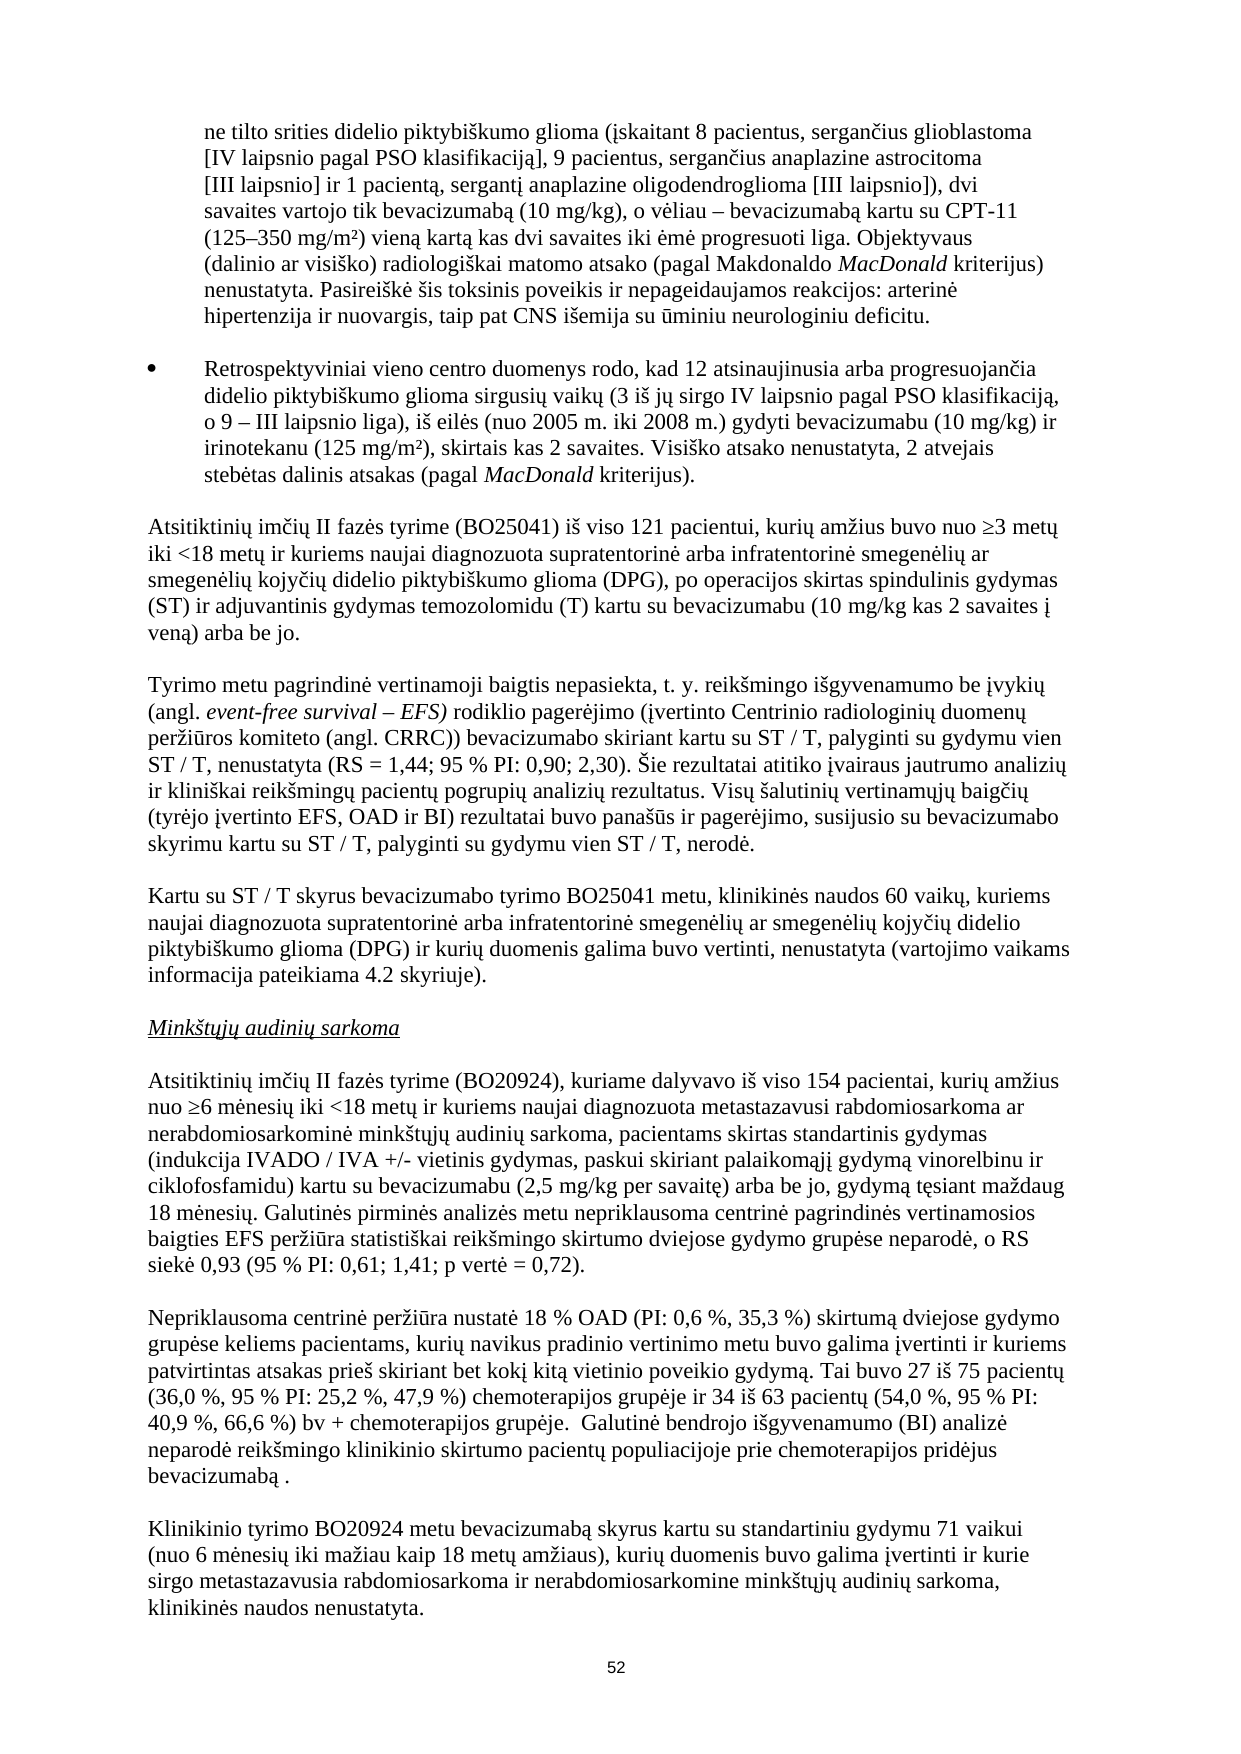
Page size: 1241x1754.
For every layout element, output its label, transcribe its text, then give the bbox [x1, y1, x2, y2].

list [148, 118, 1050, 329]
text Nepriklausoma centrinė peržiūra nustatė 18 % OAD (PI: 0,6 %, 35,3 %) skirtumą dviejose gydymo grupėse keliems pacientams, kurių navikus pradinio vertinimo metu buvo galima įvertinti ir kuriems patvirtintas atsakas prieš skiriant bet kokį kitą vietinio poveikio gydymą. Tai buvo 27 iš 75 pacientų (36,0 %, 95 % PI: 25,2 %, 47,9 %) chemoterapijos grupėje ir 34 iš 63 pacientų (54,0 %, 95 % PI: 40,9 %, 66,6 %) bv + chemoterapijos grupėje. Galutinė bendrojo išgyvenamumo (BI) analizė neparodė reikšmingo klinikinio skirtumo pacientų populiacijoje prie chemoterapijos pridėjus bevacizumabą . [148, 1304, 1087, 1488]
text Tyrimo metu pagrindinė vertinamoji baigtis nepasiekta, t. y. reikšmingo išgyvenamumo be įvykių (angl. event-free survival – EFS) rodiklio pagerėjimo (įvertinto Centrinio radiologinių duomenų peržiūros komiteto (angl. CRRC)) bevacizumabo skiriant kartu su ST / T, palyginti su gydymu vien ST / T, nenustatyta (RS = 1,44; 95 % PI: 0,90; 2,30). Šie rezultatai atitiko įvairaus jautrumo analizių ir kliniškai reikšmingų pacientų pogrupių analizių rezultatus. Visų šalutinių vertinamųjų baigčių (tyrėjo įvertinto EFS, OAD ir BI) rezultatai buvo panašūs ir pagerėjimo, susijusio su bevacizumabo skyrimu kartu su ST / T, palyginti su gydymu vien ST / T, nerodė. [148, 672, 1073, 856]
text Klinikinio tyrimo BO20924 metu bevacizumabą skyrus kartu su standartiniu gydymu 71 vaikui (nuo 6 mėnesių iki mažiau kaip 18 metų amžiaus), kurių duomenis buvo galima įvertinti ir kurie sirgo metastazavusia rabdomiosarkoma ir nerabdomiosarkomine minkštųjų audinių sarkoma, klinikinės naudos nenustatyta. [148, 1515, 1068, 1620]
list Retrospektyviniai vieno centro duomenys rodo, kad 12 atsinaujinusia arba progresuojančia didelio piktybiškumo glioma sirgusių vaikų (3 iš jų sirgo IV laipsnio pagal PSO klasifikaciją, o 9 – III laipsnio liga), iš eilės (nuo 2005 m. iki 2008 m.) gydyti bevacizumabu (10 mg/kg) ir irinotekanu (125 mg/m²), skirtais kas 2 savaites. Visiško atsako nenustatyta, 2 atvejais stebėtas dalinis atsakas (pagal MacDonald kriterijus). [148, 355, 1068, 487]
text Kartu su ST / T skyrus bevacizumabo tyrimo BO25041 metu, klinikinės naudos 60 vaikų, kuriems naujai diagnozuota supratentorinė arba infratentorinė smegenėlių ar smegenėlių kojyčių didelio piktybiškumo glioma (DPG) ir kurių duomenis galima buvo vertinti, nenustatyta (vartojimo vaikams informacija pateikiama 4.2 skyriuje). [148, 882, 1073, 988]
text Atsitiktinių imčių II fazės tyrime (BO20924), kuriame dalyvavo iš viso 154 pacientai, kurių amžius nuo ≥6 mėnesių iki <18 metų ir kuriems naujai diagnozuota metastazavusi rabdomiosarkoma ar nerabdomiosarkominė minkštųjų audinių sarkoma, pacientams skirtas standartinis gydymas (indukcija IVADO / IVA +/- vietinis gydymas, paskui skiriant palaikomąjį gydymą vinorelbinu ir ciklofosfamidu) kartu su bevacizumabu (2,5 mg/kg per savaitę) arba be jo, gydymą tęsiant maždaug 18 mėnesių. Galutinės pirminės analizės metu nepriklausoma centrinė pagrindinės vertinamosios baigties EFS peržiūra statistiškai reikšmingo skirtumo dviejose gydymo grupėse neparodė, o RS siekė 0,93 (95 % PI: 0,61; 1,41; p vertė = 0,72). [148, 1067, 1073, 1278]
text Atsitiktinių imčių II fazės tyrime (BO25041) iš viso 121 pacientui, kurių amžius buvo nuo ≥3 metų iki <18 metų ir kuriems naujai diagnozuota supratentorinė arba infratentorinė smegenėlių ar smegenėlių kojyčių didelio piktybiškumo glioma (DPG), po operacijos skirtas spindulinis gydymas (ST) ir adjuvantinis gydymas temozolomidu (T) kartu su bevacizumabu (10 mg/kg kas 2 savaites į veną) arba be jo. [148, 513, 1063, 645]
text Minkštųjų audinių sarkoma [148, 1014, 1093, 1041]
